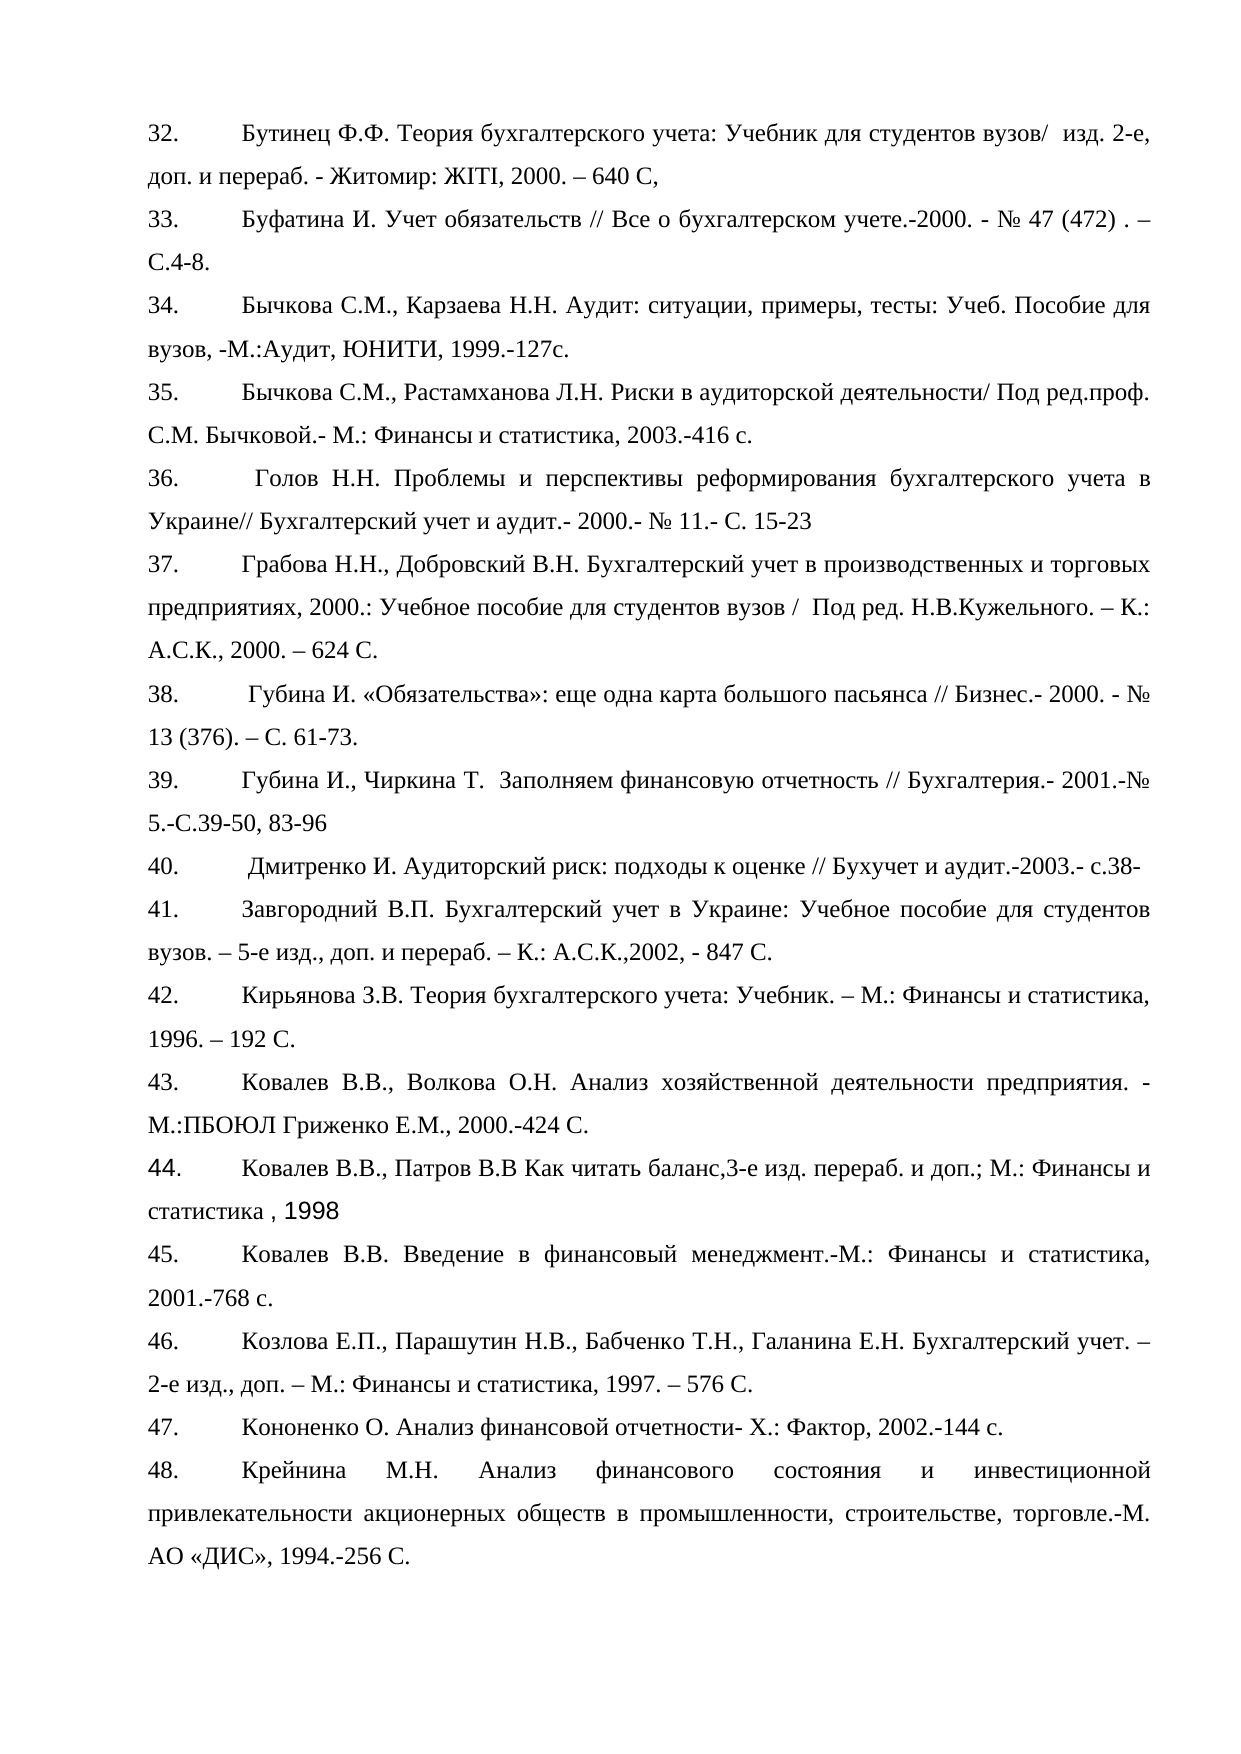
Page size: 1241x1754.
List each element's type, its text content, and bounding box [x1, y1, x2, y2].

list Бычкова С.М., Растамханова Л.Н. Риски в аудиторской деятельности/ Под ред.проф. С.М. Бычковой.- М.: Финансы и статистика, 2003.-416 с. [148, 377, 1152, 449]
list Грабова Н.Н., Добровский В.Н. Бухгалтерский учет в производственных и торговых предприятиях, 2000.: Учебное пособие для студентов вузов / Под ред. Н.В.Кужельного. – К.: А.С.К., 2000. – 624 С. [148, 549, 1152, 664]
list Кононенко О. Анализ финансовой отчетности- Х.: Фактор, 2002.-144 с. [148, 1412, 1152, 1441]
list Бутинец Ф.Ф. Теория бухгалтерского учета: Учебник для студентов вузов/ изд. 2-е, доп. и перераб. - Житомир: ЖIТI, 2000. – 640 С, [148, 118, 1152, 190]
list Кирьянова З.В. Теория бухгалтерского учета: Учебник. – М.: Финансы и статистика, 1996. – 192 С. [148, 981, 1152, 1052]
list Козлова Е.П., Парашутин Н.В., Бабченко Т.Н., Галанина Е.Н. Бухгалтерский учет. – 2-е изд., доп. – М.: Финансы и статистика, 1997. – 576 С. [148, 1326, 1152, 1398]
list Бычкова С.М., Карзаева Н.Н. Аудит: ситуации, примеры, тесты: Учеб. Пособие для вузов, -М.:Аудит, ЮНИТИ, 1999.-127с. [148, 291, 1152, 362]
list Крейнина М.Н. Анализ финансового состояния и инвестиционной привлекательности акционерных обществ в промышленности, строительстве, торговле.-М. АО «ДИС», 1994.-256 С. [148, 1455, 1152, 1570]
list Губина И. «Обязательства»: еще одна карта большого пасьянса // Бизнес.- 2000. - № 13 (376). – С. 61-73. [148, 679, 1152, 751]
list Ковалев В.В., Патров В.В Как читать баланс,3-е изд. перераб. и доп.; М.: Финансы и статистика , 1998 [148, 1153, 1152, 1225]
list Буфатина И. Учет обязательств // Все о бухгалтерском учете.-2000. - № 47 (472) . –С.4-8. [148, 204, 1152, 276]
list Голов Н.Н. Проблемы и перспективы реформирования бухгалтерского учета в Украине// Бухгалтерский учет и аудит.- 2000.- № 11.- С. 15-23 [148, 463, 1152, 535]
list Дмитренко И. Аудиторский риск: подходы к оценке // Бухучет и аудит.-2003.- с.38- [148, 851, 1152, 880]
list Ковалев В.В. Введение в финансовый менеджмент.-М.: Финансы и статистика, 2001.-768 с. [148, 1239, 1152, 1311]
list Ковалев В.В., Волкова О.Н. Анализ хозяйственной деятельности предприятия. -М.:ПБОЮЛ Гриженко Е.М., 2000.-424 С. [148, 1067, 1152, 1139]
list Завгородний В.П. Бухгалтерский учет в Украине: Учебное пособие для студентов вузов. – 5-е изд., доп. и перераб. – К.: А.С.К.,2002, - 847 С. [148, 894, 1152, 966]
list Губина И., Чиркина Т. Заполняем финансовую отчетность // Бухгалтерия.- 2001.-№ 5.-С.39-50, 83-96 [148, 765, 1152, 837]
